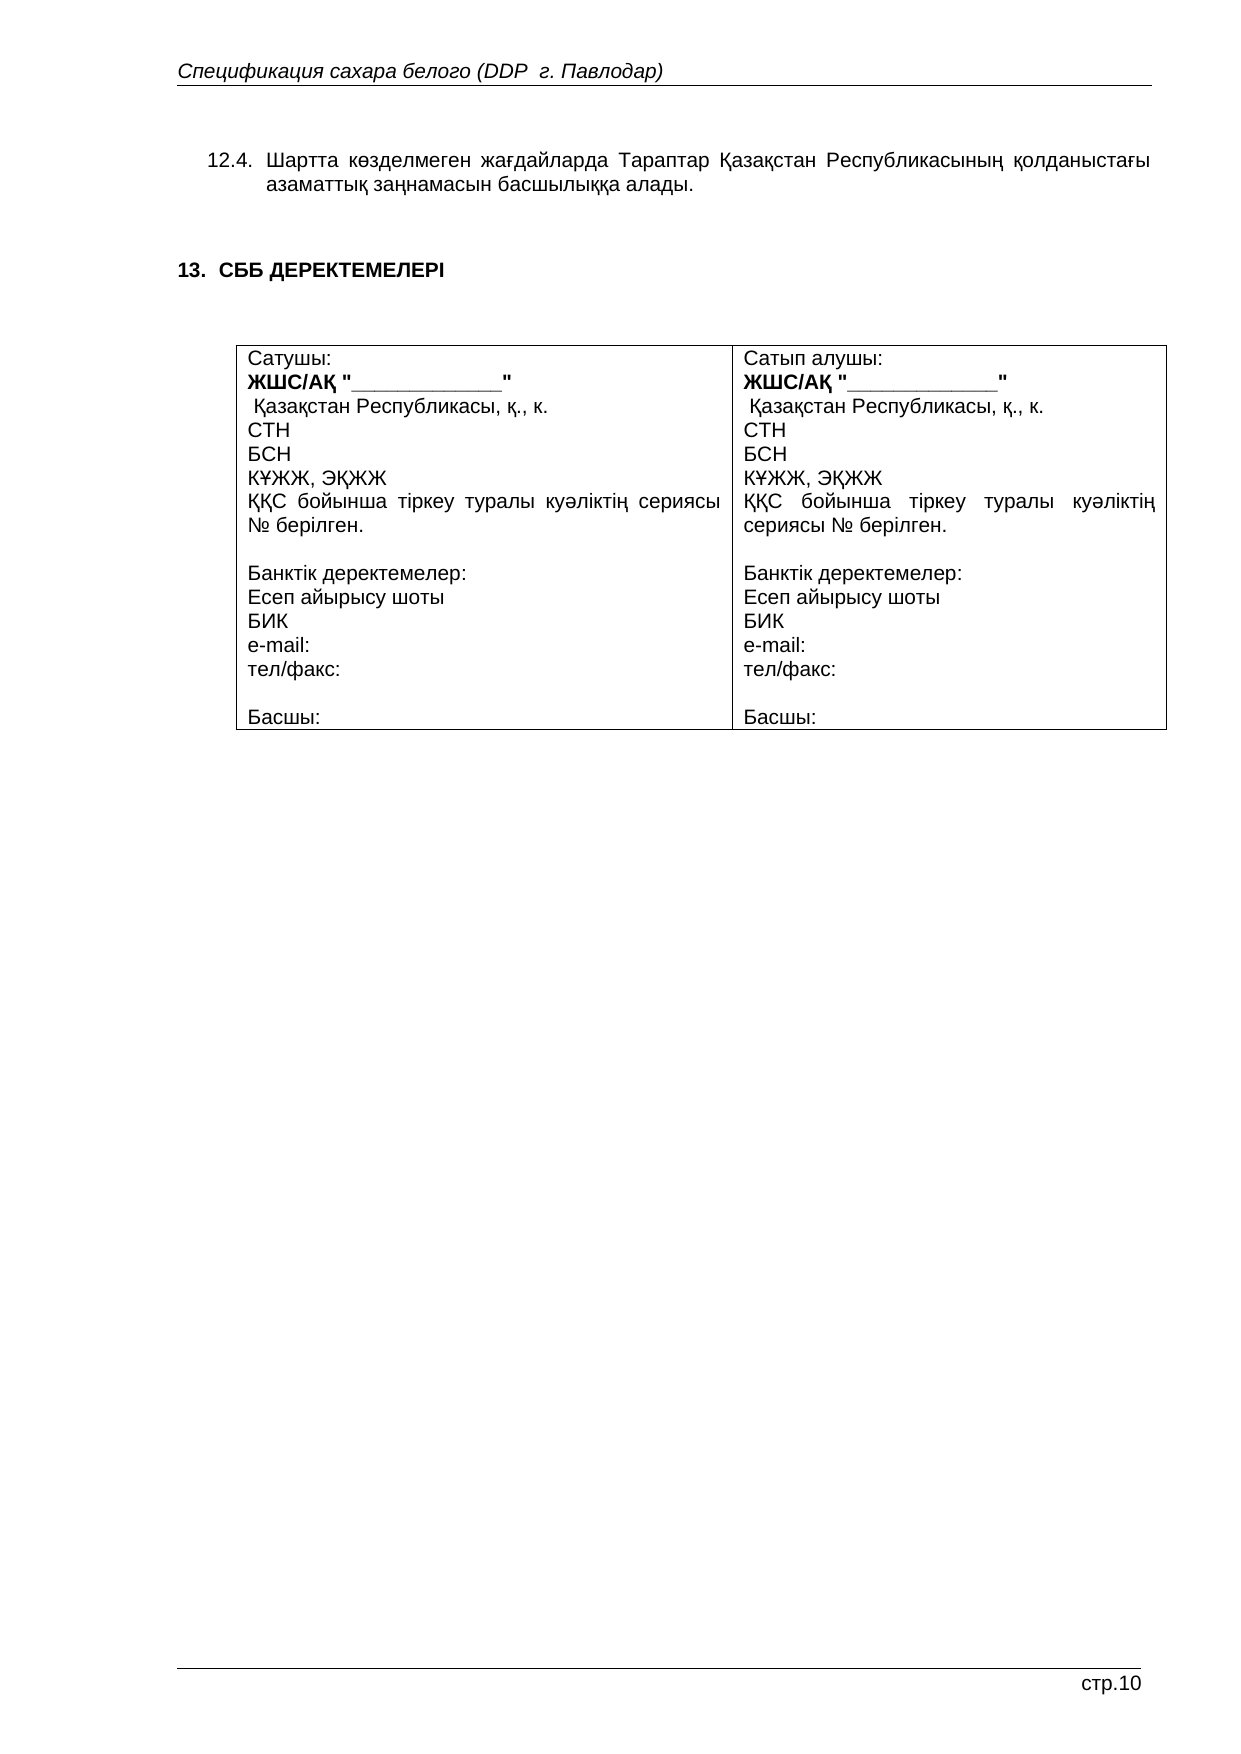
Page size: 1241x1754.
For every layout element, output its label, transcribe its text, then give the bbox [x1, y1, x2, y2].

table_header Сатушы: ЖШС/АҚ "_____________" Қазақстан Республикасы, қ., к. СТН БСН КҰЖЖ, ЭҚЖЖ ҚҚС бойынша тіркеу туралы куәліктің сериясы № берілген. Банктік деректемелер: Есеп айырысу шоты БИК e-mail: тел/факс: Басшы: [237, 346, 732, 729]
table_header Сатып алушы: ЖШС/АҚ "_____________" Қазақстан Республикасы, қ., к. СТН БСН КҰЖЖ, ЭҚЖЖ ҚҚС бойынша тіркеу туралы куәліктің сериясы № берілген. Банктік деректемелер: Есеп айырысу шоты БИК e-mail: тел/факс: Басшы: [733, 346, 1166, 729]
list СББ ДЕРЕКТЕМЕЛЕРІ [177, 258, 1152, 282]
list Шартта көзделмеген жағдайларда Тараптар Қазақстан Республикасының қолданыстағы азаматтық заңнамасын басшылыққа алады. [207, 148, 1152, 196]
